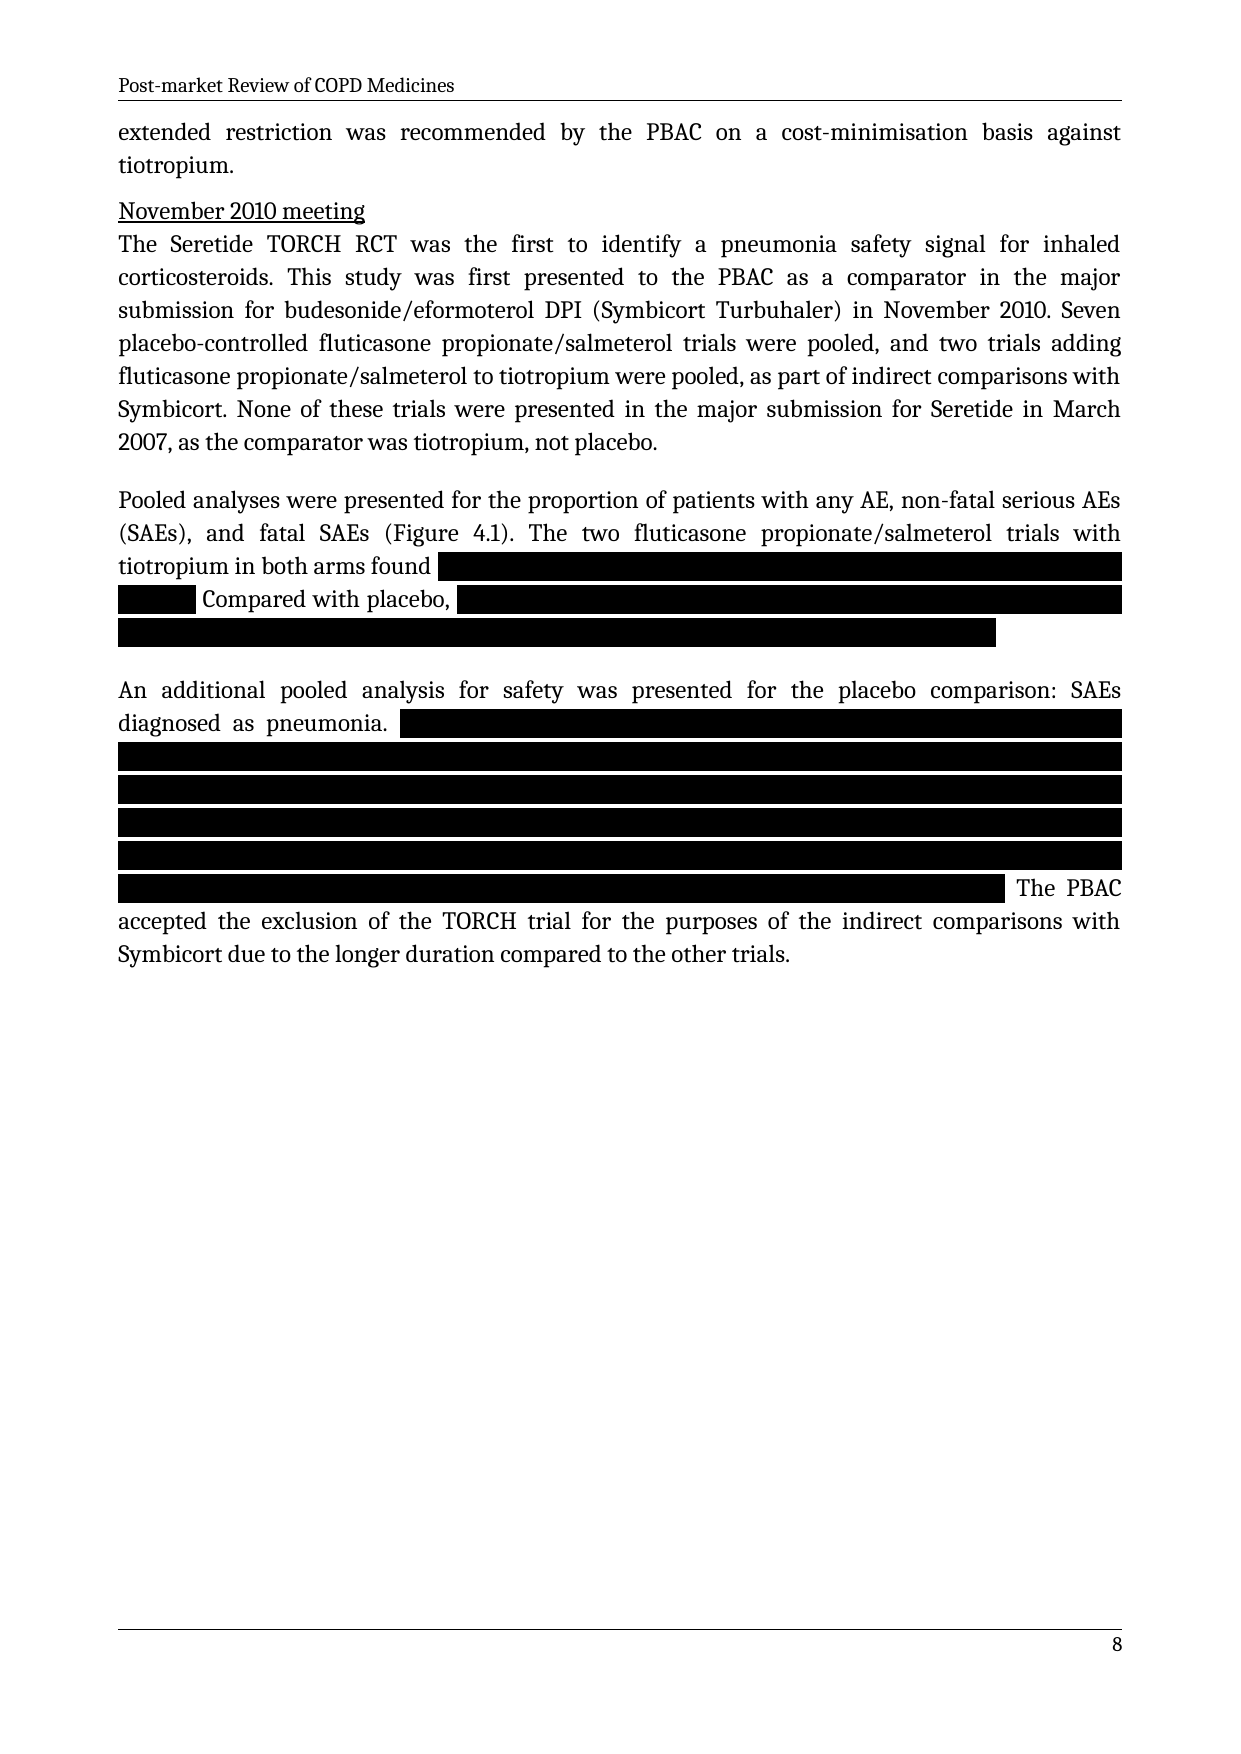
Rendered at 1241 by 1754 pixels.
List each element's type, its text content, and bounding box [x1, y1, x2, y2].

text An additional pooled analysis for safety was presented for the placebo comparison: SAEs diagnosed as pneumonia. ''''''' ''''''' ''''' '''''''''''''''''''' '''''''''' '''''''' '''''''''''''''''''''' ''''''''''''' '''''' '''''' '''''''''''''''''''''' ''''''''''''''''''''''''''''''''''''''''''' ''''''''''' ''''''' ''''''''' '''''''''' ''''' '''''''''' '''''''''' '''''' '''''''' '''''''''' '''''' ''''''''' ''''''''''''' '''' ''''''' '''''''''''''' '''''''' ''''''' '''' '''''''''''''''' ''''' '''''' '''''''''''''''''' ''''''''''''''''''''''''''''''''''''''''''''' '''''''''''' '''''''''''' ''''''' '''' '''''' '''''''''''''' ''''''''''' ''''''''''''''''' '''''''''''''''''''' '''' ''''' ''''''' ''''''''''''' '''''''''' '''''''''''''''''''''' '''''' ''''''''''''''''''' ''''''' '''''''''' ''''''''' ''''''' ''''''' '''''''''' ''''''' '''''''''''''' ''''''''' ''''''' '''''''''''''''' ''''''''' '''''' ''''''''''''''''' ''''''''''''''''''' ''''''''''''''''''''' ''''' '''''' '''''''''''''''' ''''''''''''''''''''' ''' '''''''' The PBAC accepted the exclusion of the TORCH trial for the purposes of the indirect comparisons with Symbicort due to the longer duration compared to the other trials. [118, 870, 1122, 969]
subtitle November 2010 meeting [118, 197, 1122, 225]
text The Seretide TORCH RCT was the first to identify a pneumonia safety signal for inhaled corticosteroids. This study was first presented to the PBAC as a comparator in the major submission for budesonide/eformoterol DPI (Symbicort Turbuhaler) in November 2010. Seven placebo-controlled fluticasone propionate/salmeterol trials were pooled, and two trials adding fluticasone propionate/salmeterol to tiotropium were pooled, as part of indirect comparisons with Symbicort. None of these trials were presented in the major submission for Seretide in March 2007, as the comparator was tiotropium, not placebo. [118, 230, 1122, 457]
text Pooled analyses were presented for the proportion of patients with any AE, non-fatal serious AEs (SAEs), and fatal SAEs (Figure 4.1). The two fluticasone propionate/salmeterol trials with tiotropium in both arms found ''''' '''''''''''''''''' ''''''''''''''' ''''''''''''' '''''' '''''' '''' ''''''' ''''''''''''' ''''''''''''''' '''' '''''''''''' Compared with placebo, ''''' ''''''''''''''''' ''''''''' ''''''''' '''''' '''''' '''''''' ''''''' ''''''''''''''''' '''''''''' ''''''' ''''' '''''''' '''''''''' ''' ''''''''''' '''''''''''''''''' ''''''''''''''''''' ''''''''''''''''''''''''''''''''''''''' '''''''' ''''''''''''''''''' [118, 486, 1122, 647]
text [118, 118, 1122, 180]
